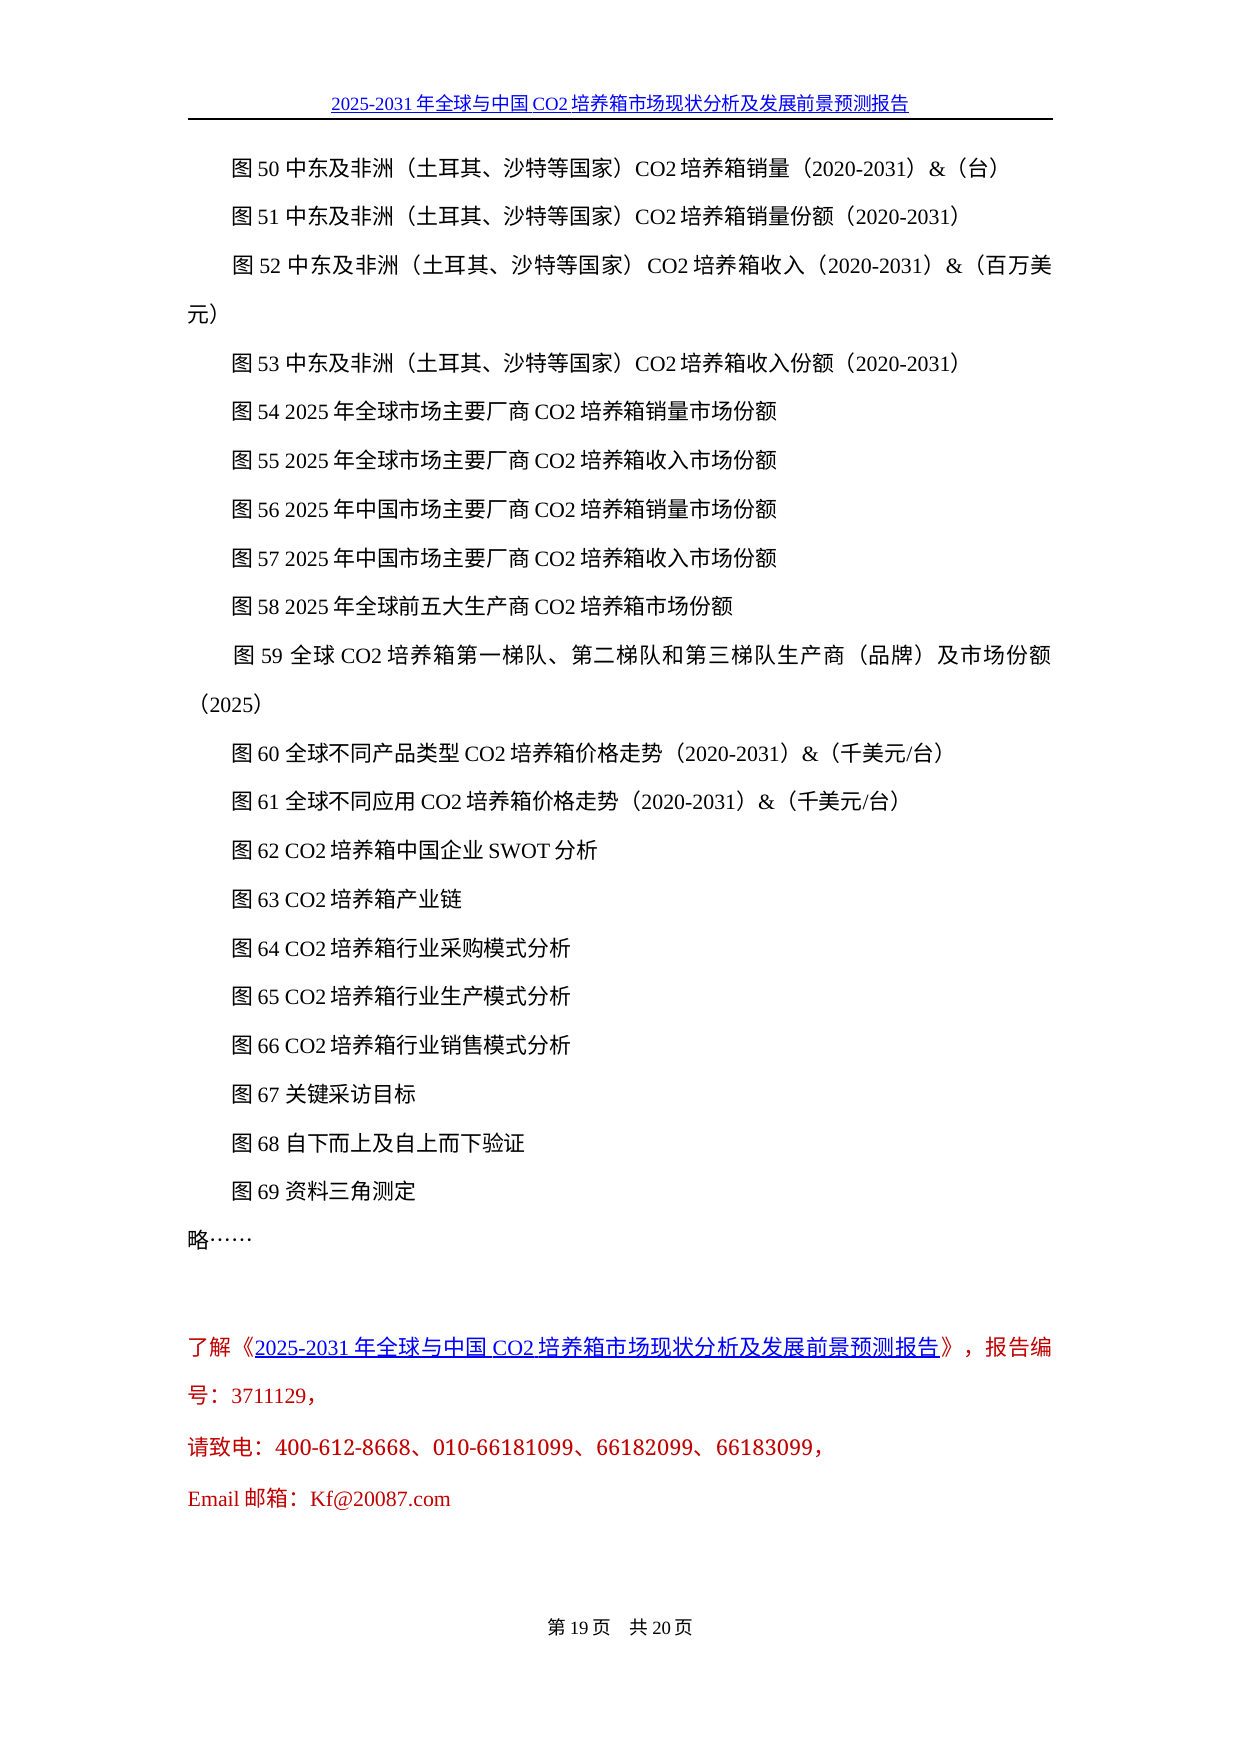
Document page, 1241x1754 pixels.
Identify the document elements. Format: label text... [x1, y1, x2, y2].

text 请致电：400-612-8668、010-66181099、66182099、66183099， [187, 1429, 1053, 1462]
text Email邮箱：Kf@20087.com [187, 1481, 1053, 1513]
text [187, 150, 1053, 1255]
text 了解《2025-2031年全球与中国CO2培养箱市场现状分析及发展前景预测报告》，报告编号：3711129， [187, 1329, 1053, 1410]
